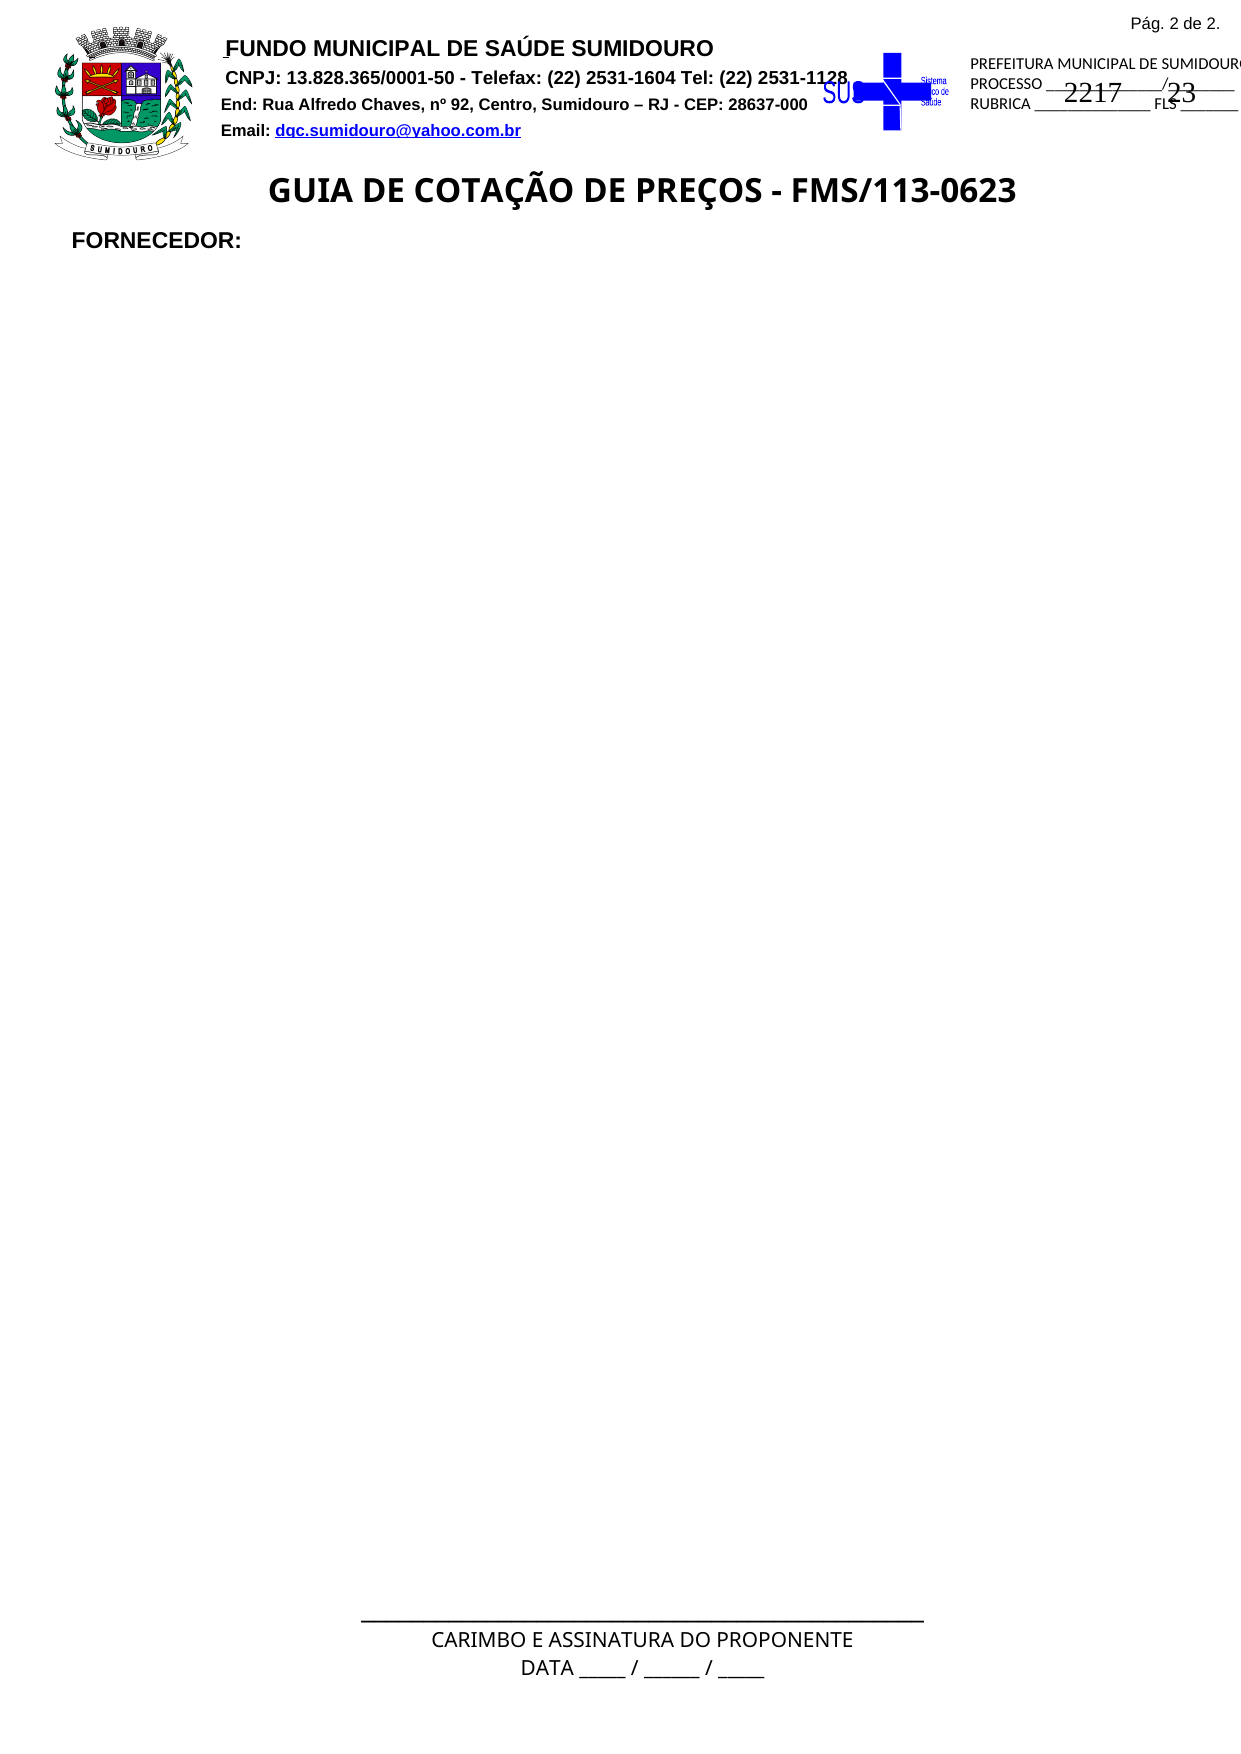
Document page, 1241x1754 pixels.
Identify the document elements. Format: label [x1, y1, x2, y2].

picture [54, 26, 193, 161]
